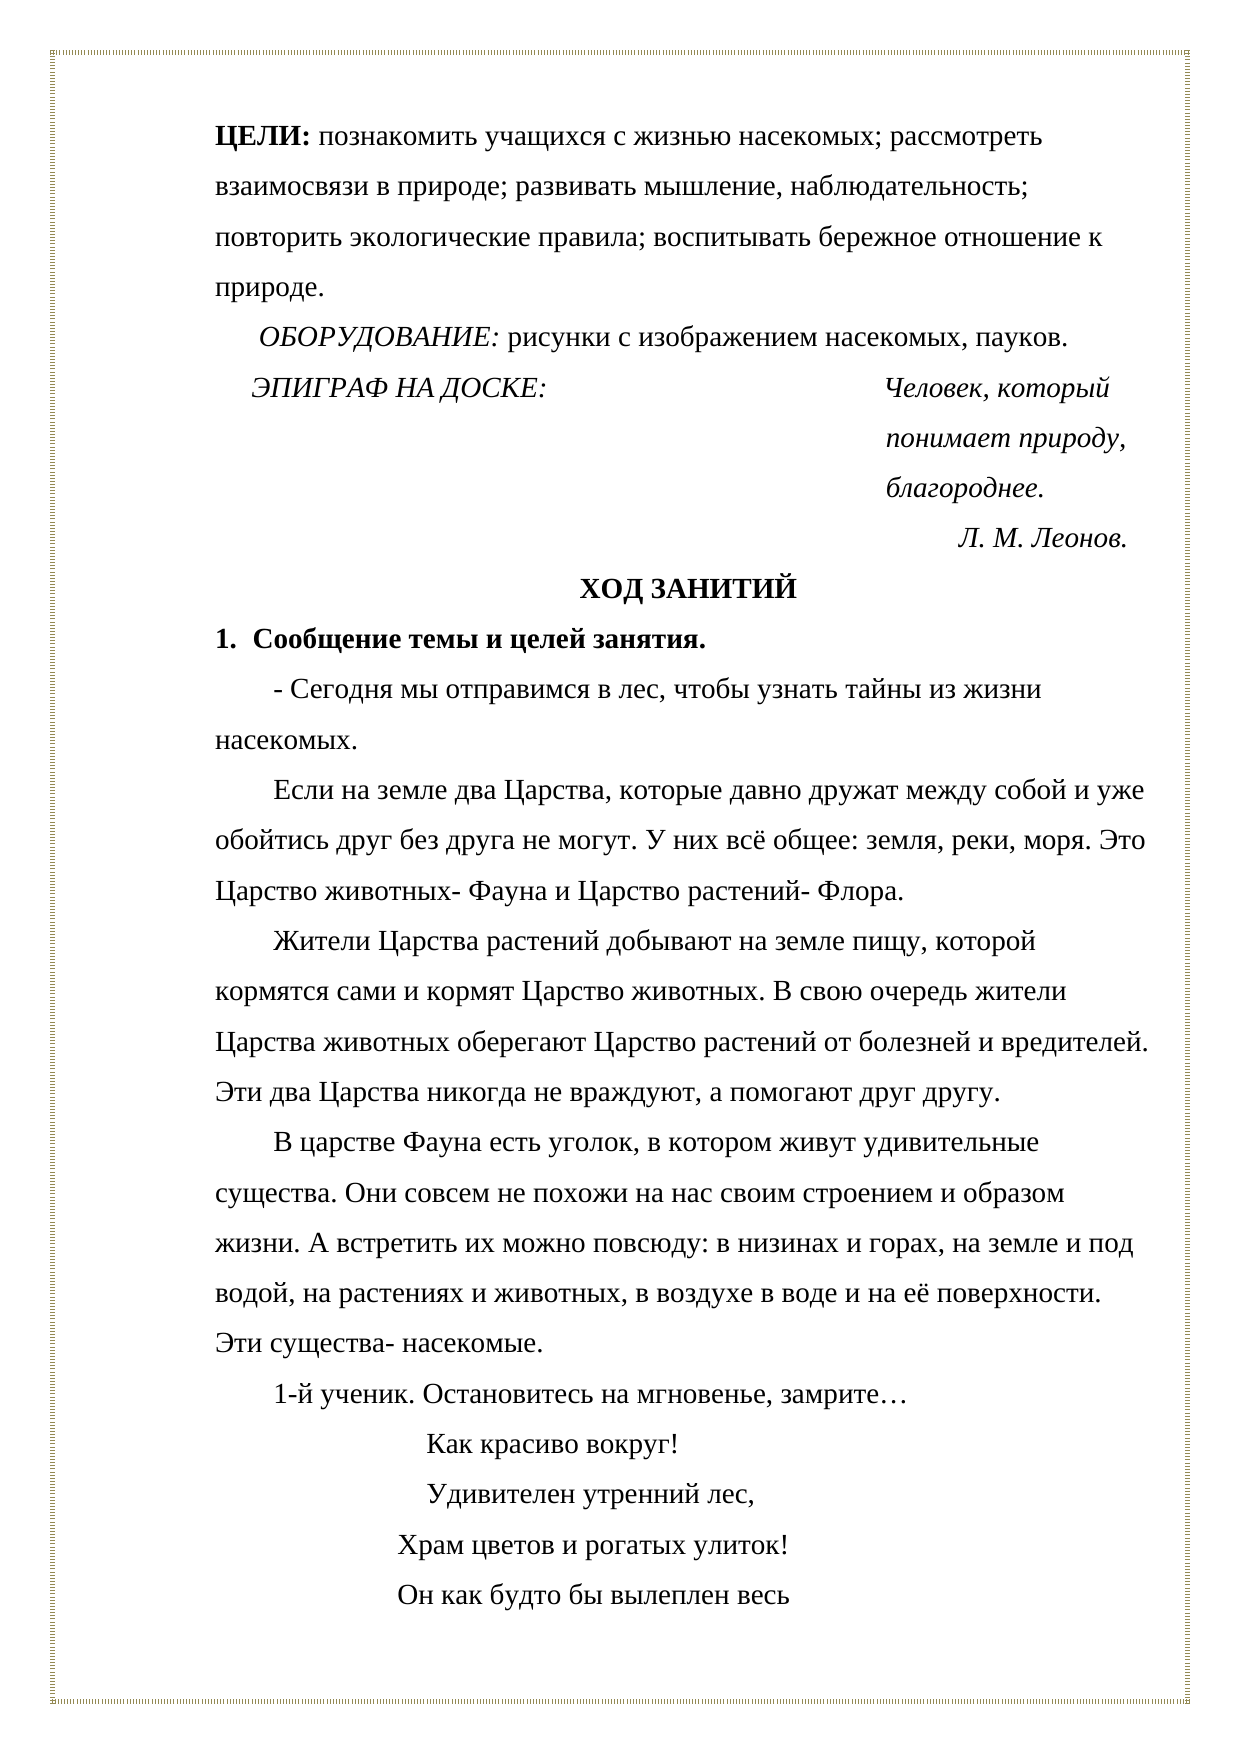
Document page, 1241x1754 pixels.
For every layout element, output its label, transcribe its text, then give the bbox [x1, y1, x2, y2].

text Храм цветов и рогатых улиток! [215, 1527, 1152, 1560]
text благороднее. [215, 470, 1152, 504]
text В царстве Фауна есть уголок, в котором живут удивительные существа. Они совсем не похожи на нас своим строением и образом жизни. А встретить их можно повсюду: в низинах и горах, на земле и под водой, на растениях и животных, в воздухе в воде и на её поверхности. Эти существа- насекомые. [215, 1124, 1152, 1359]
text Как красиво вокруг! [215, 1426, 1152, 1460]
text ОБОРУДОВАНИЕ: рисунки с изображением насекомых, пауков. [215, 319, 1152, 353]
text Удивителен утренний лес, [215, 1477, 1152, 1510]
text понимает природу, [215, 420, 1152, 453]
text ЭПИГРАФ НА ДОСКЕ: Человек, который [215, 370, 1152, 403]
text Л. М. Леонов. [215, 521, 1152, 554]
text - Сегодня мы отправимся в лес, чтобы узнать тайны из жизни насекомых. [215, 672, 1152, 755]
text ЦЕЛИ: познакомить учащихся с жизнью насекомых; рассмотреть взаимосвязи в природе; развивать мышление, наблюдательность; повторить экологические правила; воспитывать бережное отношение к природе. [215, 118, 1152, 303]
text Если на земле два Царства, которые давно дружат между собой и уже обойтись друг без друга не могут. У них всё общее: земля, реки, моря. Это Царство животных- Фауна и Царство растений- Флора. [215, 772, 1152, 906]
list Сообщение темы и целей занятия. [215, 621, 1152, 655]
text 1-й ученик. Остановитесь на мгновенье, замрите… [215, 1376, 1152, 1409]
text Он как будто бы вылеплен весь [215, 1577, 1152, 1611]
text ХОД ЗАНИТИЙ [215, 571, 1152, 604]
text Жители Царства растений добывают на земле пищу, которой кормятся сами и кормят Царство животных. В свою очередь жители Царства животных оберегают Царство растений от болезней и вредителей. Эти два Царства никогда не враждуют, а помогают друг другу. [215, 923, 1152, 1108]
